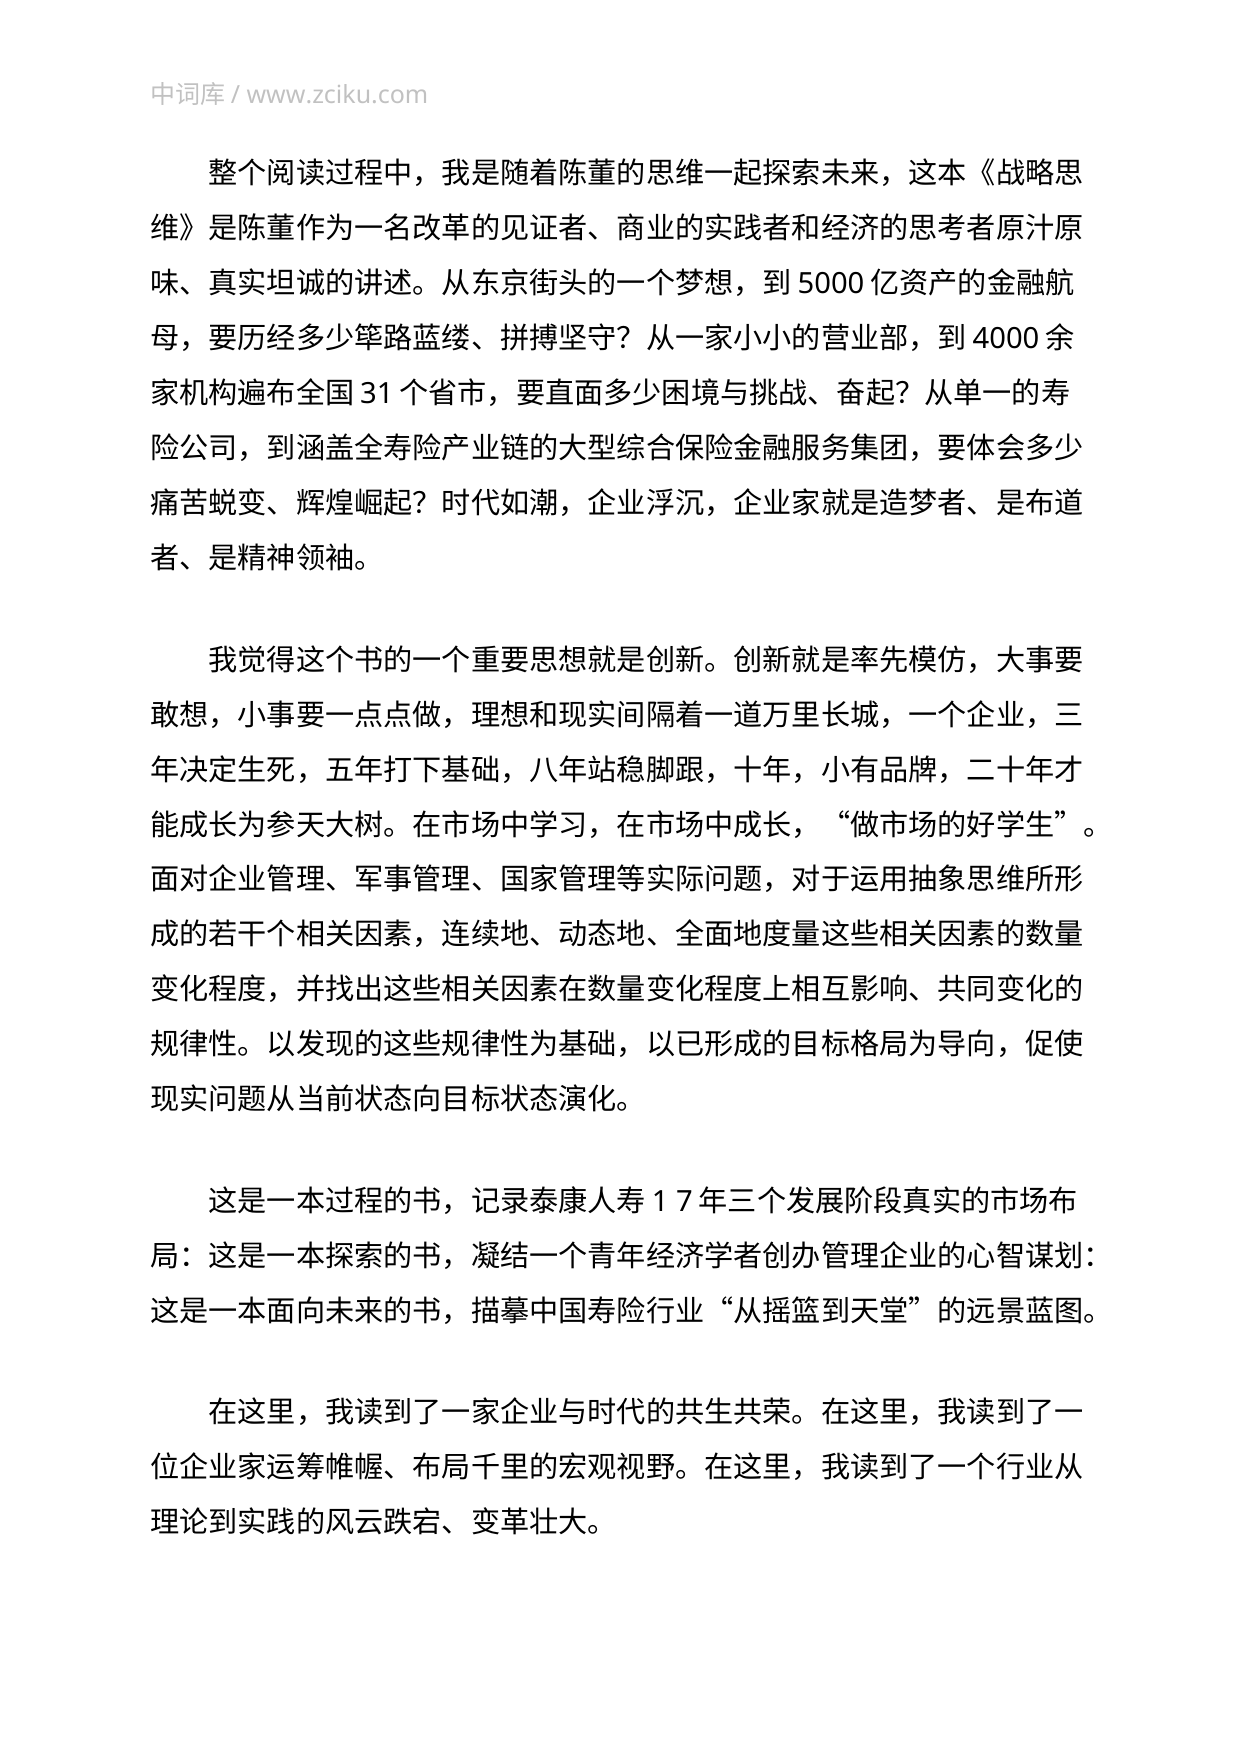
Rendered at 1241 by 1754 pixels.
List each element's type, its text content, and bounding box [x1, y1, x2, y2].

text 我觉得这个书的一个重要思想就是创新。创新就是率先模仿，大事要敢想，小事要一点点做，理想和现实间隔着一道万里长城，一个企业，三年决定生死，五年打下基础，八年站稳脚跟，十年，小有品牌，二十年才能成长为参天大树。在市场中学习，在市场中成长，“做市场的好学生”。面对企业管理、军事管理、国家管理等实际问题，对于运用抽象思维所形成的若干个相关因素，连续地、动态地、全面地度量这些相关因素的数量变化程度，并找出这些相关因素在数量变化程度上相互影响、共同变化的规律性。以发现的这些规律性为基础，以已形成的目标格局为导向，促使现实问题从当前状态向目标状态演化。 [150, 636, 1090, 1118]
text 在这里，我读到了一家企业与时代的共生共荣。在这里，我读到了一位企业家运筹帷幄、布局千里的宏观视野。在这里，我读到了一个行业从理论到实践的风云跌宕、变革壮大。 [150, 1389, 1090, 1541]
text 这是一本过程的书，记录泰康人寿1 7年三个发展阶段真实的市场布局：这是一本探索的书，凝结一个青年经济学者创办管理企业的心智谋划：这是一本面向未来的书，描摹中国寿险行业“从摇篮到天堂”的远景蓝图。 [150, 1177, 1090, 1329]
text 整个阅读过程中，我是随着陈董的思维一起探索未来，这本《战略思维》是陈董作为一名改革的见证者、商业的实践者和经济的思考者原汁原味、真实坦诚的讲述。从东京街头的一个梦想，到5000亿资产的金融航母，要历经多少筚路蓝缕、拼搏坚守？从一家小小的营业部，到4000余家机构遍布全国31个省市，要直面多少困境与挑战、奋起？从单一的寿险公司，到涵盖全寿险产业链的大型综合保险金融服务集团，要体会多少痛苦蜕变、辉煌崛起？时代如潮，企业浮沉，企业家就是造梦者、是布道者、是精神领袖。 [150, 150, 1090, 577]
